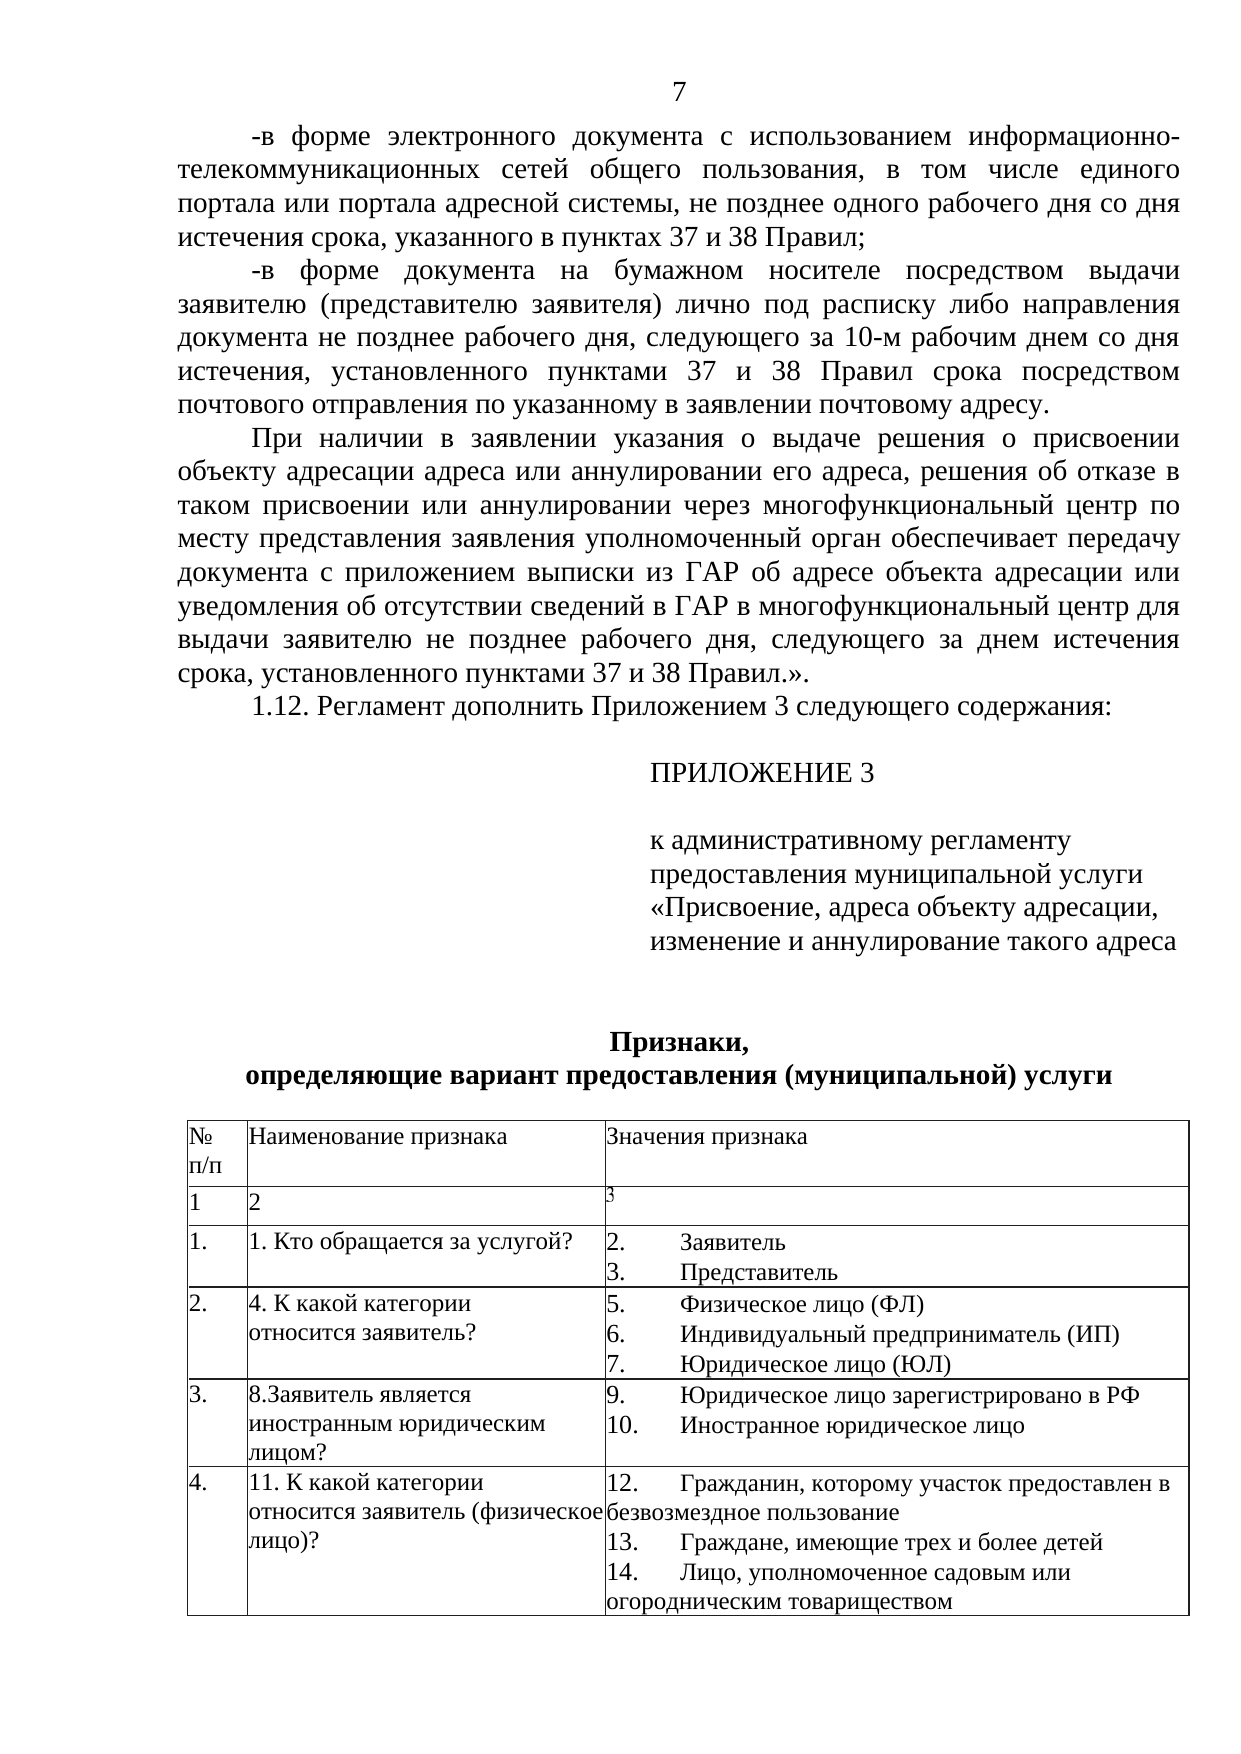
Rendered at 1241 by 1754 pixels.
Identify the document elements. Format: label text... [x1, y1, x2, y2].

table_cell 8.Заявитель является иностранным юридическим лицом? [248, 1380, 605, 1466]
table_cell Юридическое лицо зарегистрировано в РФ Иностранное юридическое лицо [606, 1380, 1188, 1466]
table_cell Физическое лицо (ФЛ) Индивидуальный предприниматель (ИП) Юридическое лицо (ЮЛ) [606, 1288, 1188, 1378]
picture [606, 1187, 614, 1202]
table_header Значения признака [606, 1121, 1188, 1186]
table_cell 1 [188, 1187, 247, 1225]
text к административному регламенту [177, 822, 1181, 856]
table_header № п/п [188, 1121, 247, 1186]
text 1.12. Регламент дополнить Приложением 3 следующего содержания: [177, 688, 1181, 722]
text определяющие вариант предоставления (муниципальной) услуги [177, 1057, 1181, 1091]
table_cell Заявитель Представитель [606, 1226, 1188, 1286]
text При наличии в заявлении указания о выдаче решения о присвоении объекту адресации адреса или аннулировании его адреса, решения об отказе в таком присвоении или аннулировании через многофункциональный центр по месту представления заявления уполномоченный орган обеспечивает передачу документа с приложением выписки из ГАР об адресе объекта адресации или уведомления об отсутствии сведений в ГАР в многофункциональный центр для выдачи заявителю не позднее рабочего дня, следующего за днем истечения срока, установленного пунктами 37 и 38 Правил.». [177, 420, 1181, 688]
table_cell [606, 1467, 1188, 1615]
text -в форме документа на бумажном носителе посредством выдачи заявителю (представителю заявителя) лично под расписку либо направления документа не позднее рабочего дня, следующего за 10-м рабочим днем со дня истечения, установленного пунктами 37 и 38 Правил срока посредством почтового отправления по указанному в заявлении почтовому адресу. [177, 252, 1181, 420]
table_cell 2. [188, 1287, 247, 1378]
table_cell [248, 1467, 605, 1615]
text «Присвоение, адреса объекту адресации, [177, 889, 1181, 923]
text изменение и аннулирование такого адреса [177, 923, 1181, 957]
text Признаки, [177, 1024, 1181, 1057]
text ПРИЛОЖЕНИЕ 3 [177, 755, 1181, 789]
table_cell [606, 1187, 1188, 1225]
table_header Наименование признака [248, 1121, 605, 1186]
table_cell 4. [188, 1467, 247, 1615]
table_cell 1. [188, 1226, 247, 1286]
text предоставления муниципальной услуги [177, 856, 1181, 889]
table_cell 2 [248, 1187, 605, 1225]
table_cell 1. Кто обращается за услугой? [248, 1226, 605, 1286]
table_cell 4. К какой категории относится заявитель? [248, 1288, 605, 1378]
text -в форме электронного документа с использованием информационно-телекоммуникационных сетей общего пользования, в том числе единого портала или портала адресной системы, не позднее одного рабочего дня со дня истечения срока, указанного в пунктах 37 и 38 Правил; [177, 118, 1181, 252]
table_cell 3. [188, 1379, 247, 1466]
